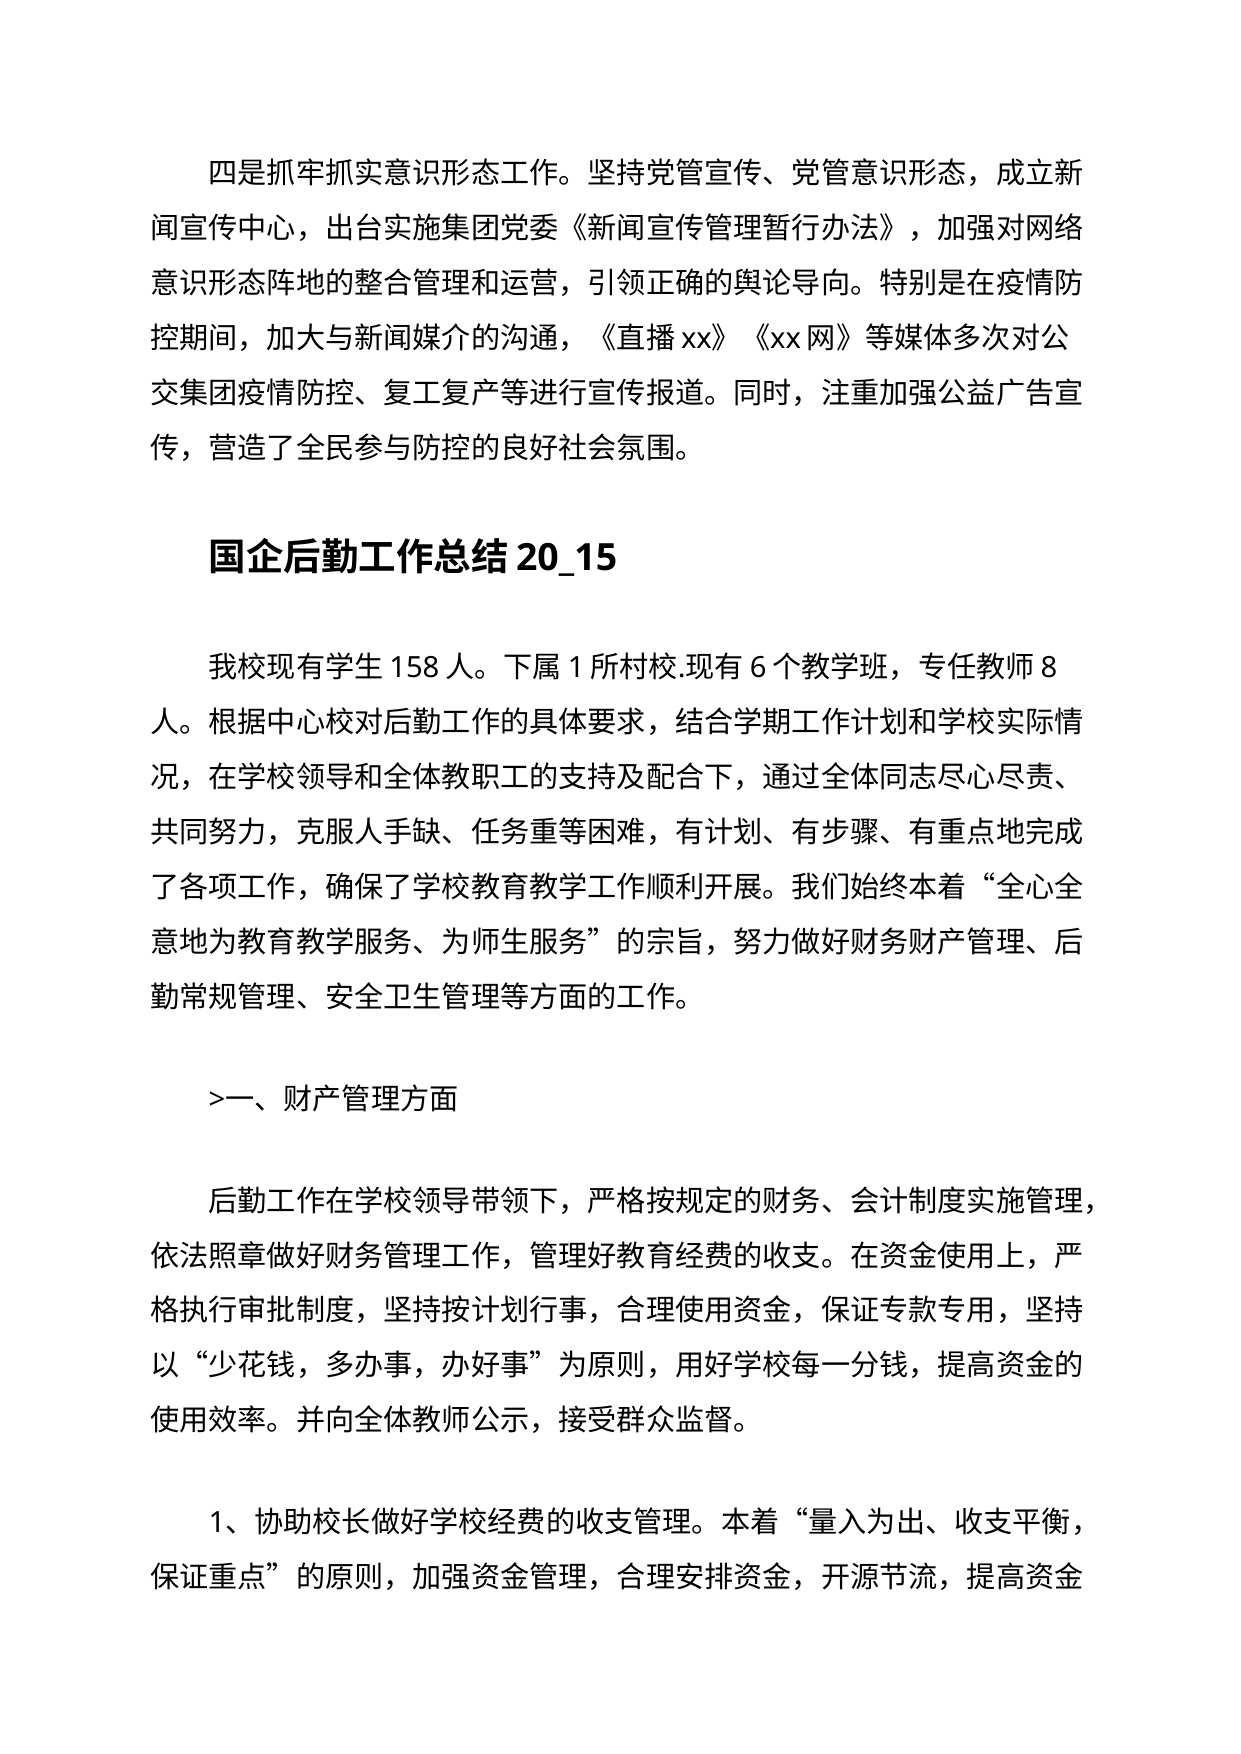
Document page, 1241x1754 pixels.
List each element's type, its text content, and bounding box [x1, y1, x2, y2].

text 国企后勤工作总结20_15 [150, 526, 1090, 581]
text 我校现有学生158人。下属1所村校.现有6个教学班，专任教师8人。根据中心校对后勤工作的具体要求，结合学期工作计划和学校实际情况，在学校领导和全体教职工的支持及配合下，通过全体同志尽心尽责、共同努力，克服人手缺、任务重等困难，有计划、有步骤、有重点地完成了各项工作，确保了学校教育教学工作顺利开展。我们始终本着“全心全意地为教育教学服务、为师生服务”的宗旨，努力做好财务财产管理、后勤常规管理、安全卫生管理等方面的工作。 [150, 644, 1090, 1016]
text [150, 1498, 1090, 1596]
text 后勤工作在学校领导带领下，严格按规定的财务、会计制度实施管理，依法照章做好财务管理工作，管理好教育经费的收支。在资金使用上，严格执行审批制度，坚持按计划行事，合理使用资金，保证专款专用，坚持以“少花钱，多办事，办好事”为原则，用好学校每一分钱，提高资金的使用效率。并向全体教师公示，接受群众监督。 [150, 1177, 1090, 1439]
text >一、财产管理方面 [150, 1075, 1090, 1118]
text 四是抓牢抓实意识形态工作。坚持党管宣传、党管意识形态，成立新闻宣传中心，出台实施集团党委《新闻宣传管理暂行办法》，加强对网络意识形态阵地的整合管理和运营，引领正确的舆论导向。特别是在疫情防控期间，加大与新闻媒介的沟通，《直播xx》《xx网》等媒体多次对公交集团疫情防控、复工复产等进行宣传报道。同时，注重加强公益广告宣传，营造了全民参与防控的良好社会氛围。 [150, 150, 1090, 467]
